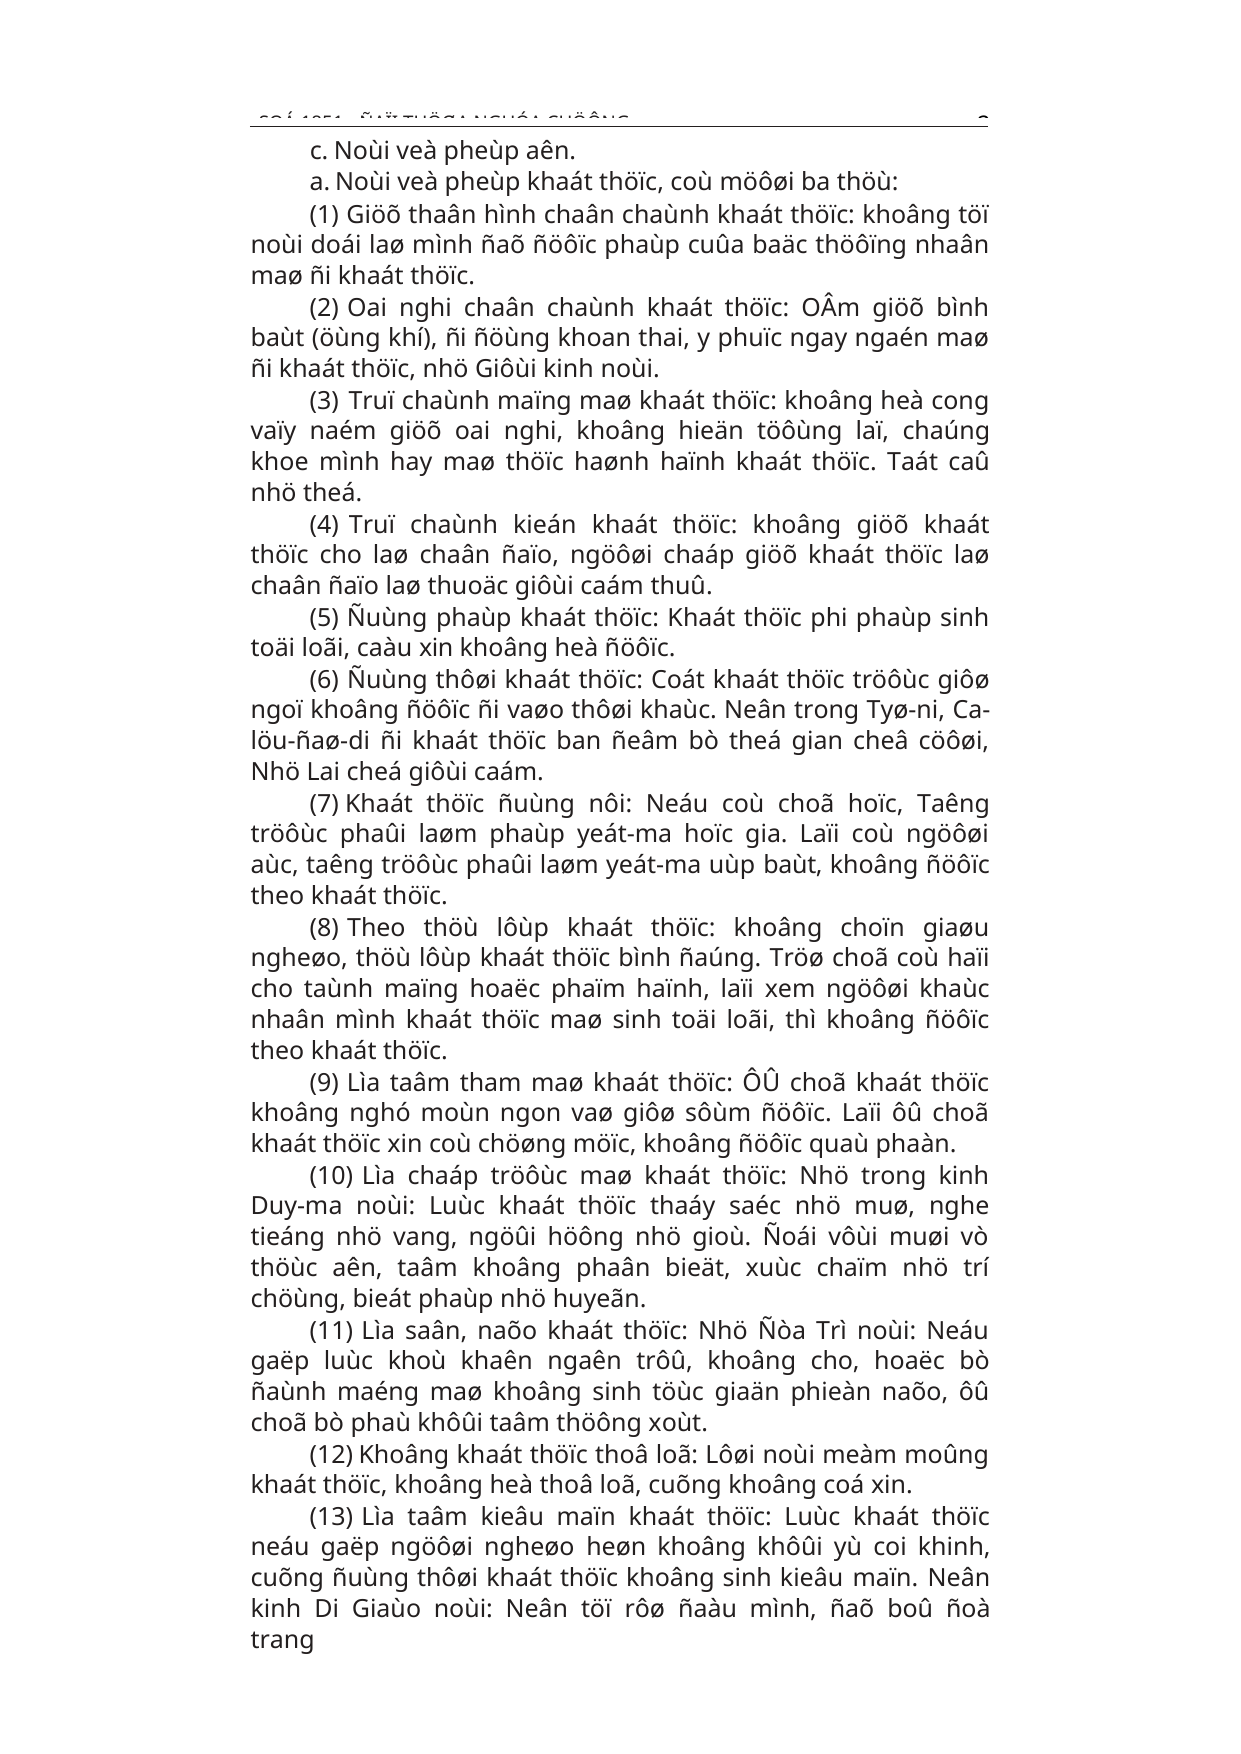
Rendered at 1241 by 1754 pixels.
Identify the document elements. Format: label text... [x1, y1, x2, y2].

list Lìa saân, naõo khaát thöïc: Nhö Ñòa Trì noùi: Neáu gaëp luùc khoù khaên ngaên trôû, khoâng cho, hoaëc bò ñaùnh maéng maø khoâng sinh töùc giaän phieàn naõo, ôû choã bò phaù khôûi taâm thöông xoùt. [250, 1315, 990, 1439]
list Lìa taâm tham maø khaát thöïc: ÔÛ choã khaát thöïc khoâng nghó moùn ngon vaø giôø sôùm ñöôïc. Laïi ôû choã khaát thöïc xin coù chöøng möïc, khoâng ñöôïc quaù phaàn. [250, 1067, 990, 1160]
list Noùi veà pheùp aên. [309, 134, 1065, 166]
list Truï chaùnh kieán khaát thöïc: khoâng giöõ khaát thöïc cho laø chaân ñaïo, ngöôøi chaáp giöõ khaát thöïc laø chaân ñaïo laø thuoäc giôùi caám thuû. [250, 508, 990, 601]
list Lìa chaáp tröôùc maø khaát thöïc: Nhö trong kinh Duy-ma noùi: Luùc khaát thöïc thaáy saéc nhö muø, nghe tieáng nhö vang, ngöûi höông nhö gioù. Ñoái vôùi muøi vò thöùc aên, taâm khoâng phaân bieät, xuùc chaïm nhö trí chöùng, bieát phaùp nhö huyeãn. [250, 1160, 990, 1315]
list Oai nghi chaân chaùnh khaát thöïc: OÂm giöõ bình baùt (öùng khí), ñi ñöùng khoan thai, y phuïc ngay ngaén maø ñi khaát thöïc, nhö Giôùi kinh noùi. [250, 291, 990, 384]
list Ñuùng thôøi khaát thöïc: Coát khaát thöïc tröôùc giôø ngoï khoâng ñöôïc ñi vaøo thôøi khaùc. Neân trong Tyø-ni, Ca-löu-ñaø-di ñi khaát thöïc ban ñeâm bò theá gian cheâ cöôøi, Nhö Lai cheá giôùi caám. [250, 663, 990, 787]
list Ñuùng phaùp khaát thöïc: Khaát thöïc phi phaùp sinh toäi loãi, caàu xin khoâng heà ñöôïc. [250, 601, 990, 663]
list Truï chaùnh maïng maø khaát thöïc: khoâng heà cong vaïy naém giöõ oai nghi, khoâng hieän töôùng laï, chaúng khoe mình hay maø thöïc haønh haïnh khaát thöïc. Taát caû nhö theá. [250, 384, 990, 508]
list Lìa taâm kieâu maïn khaát thöïc: Luùc khaát thöïc neáu gaëp ngöôøi ngheøo heøn khoâng khôûi yù coi khinh, cuõng ñuùng thôøi khaát thöïc khoâng sinh kieâu maïn. Neân kinh Di Giaùo noùi: Neân töï rôø ñaàu mình, ñaõ boû ñoà trang [250, 1501, 990, 1656]
list Giöõ thaân hình chaân chaùnh khaát thöïc: khoâng töï noùi doái laø mình ñaõ ñöôïc phaùp cuûa baäc thöôïng nhaân maø ñi khaát thöïc. [250, 198, 990, 291]
list Khoâng khaát thöïc thoâ loã: Lôøi noùi meàm moûng khaát thöïc, khoâng heà thoâ loã, cuõng khoâng coá xin. [250, 1439, 990, 1501]
list Theo thöù lôùp khaát thöïc: khoâng choïn giaøu ngheøo, thöù lôùp khaát thöïc bình ñaúng. Tröø choã coù haïi cho taùnh maïng hoaëc phaïm haïnh, laïi xem ngöôøi khaùc nhaân mình khaát thöïc maø sinh toäi loãi, thì khoâng ñöôïc theo khaát thöïc. [250, 912, 990, 1067]
list Khaát thöïc ñuùng nôi: Neáu coù choã hoïc, Taêng tröôùc phaûi laøm phaùp yeát-ma hoïc gia. Laïi coù ngöôøi aùc, taêng tröôùc phaûi laøm yeát-ma uùp baùt, khoâng ñöôïc theo khaát thöïc. [250, 787, 990, 912]
list Noùi veà pheùp khaát thöïc, coù möôøi ba thöù: [309, 166, 1065, 197]
